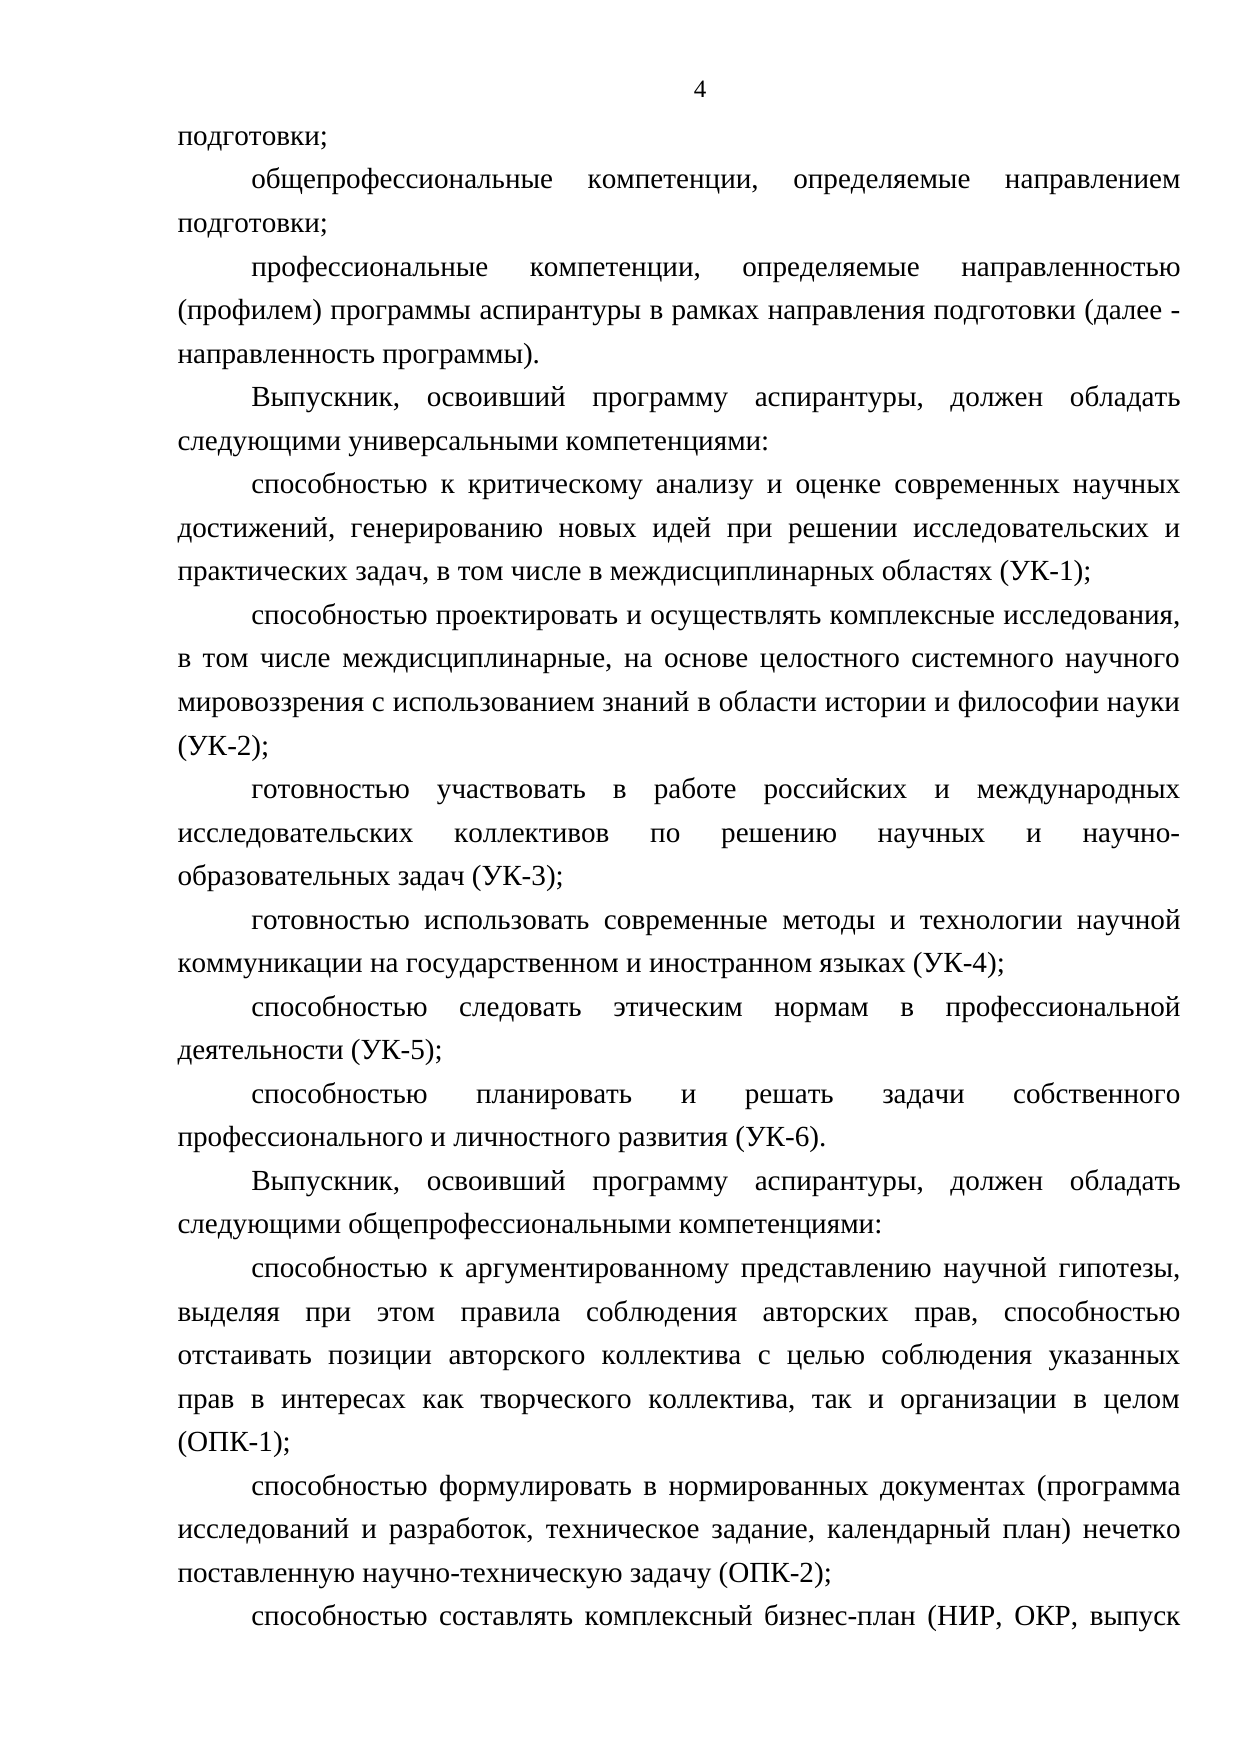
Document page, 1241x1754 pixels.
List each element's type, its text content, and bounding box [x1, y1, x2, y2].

text общепрофессиональные компетенции, определяемые направлением подготовки; [177, 162, 1181, 239]
text способностью планировать и решать задачи собственного профессионального и личностного развития (УК-6). [177, 1076, 1181, 1153]
text Выпускник, освоивший программу аспирантуры, должен обладать следующими универсальными компетенциями: [177, 379, 1181, 456]
text способностью формулировать в нормированных документах (программа исследований и разработок, техническое задание, календарный план) нечетко поставленную научно-техническую задачу (ОПК-2); [177, 1468, 1181, 1588]
text Выпускник, освоивший программу аспирантуры, должен обладать следующими общепрофессиональными компетенциями: [177, 1163, 1181, 1240]
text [177, 118, 1181, 152]
text способностью к критическому анализу и оценке современных научных достижений, генерированию новых идей при решении исследовательских и практических задач, в том числе в междисциплинарных областях (УК-1); [177, 466, 1181, 587]
text способностью проектировать и осуществлять комплексные исследования, в том числе междисциплинарные, на основе целостного системного научного мировоззрения с использованием знаний в области истории и философии науки (УК-2); [177, 597, 1181, 761]
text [177, 1598, 1181, 1632]
text способностью к аргументированному представлению научной гипотезы, выделяя при этом правила соблюдения авторских прав, способностью отстаивать позиции авторского коллектива с целью соблюдения указанных прав в интересах как творческого коллектива, так и организации в целом (ОПК-1); [177, 1250, 1181, 1458]
text способностью следовать этическим нормам в профессиональной деятельности (УК-5); [177, 989, 1181, 1066]
text готовностью участвовать в работе российских и международных исследовательских коллективов по решению научных и научно-образовательных задач (УК-3); [177, 771, 1181, 892]
text готовностью использовать современные методы и технологии научной коммуникации на государственном и иностранном языках (УК-4); [177, 902, 1181, 979]
text профессиональные компетенции, определяемые направленностью (профилем) программы аспирантуры в рамках направления подготовки (далее - направленность программы). [177, 249, 1181, 369]
